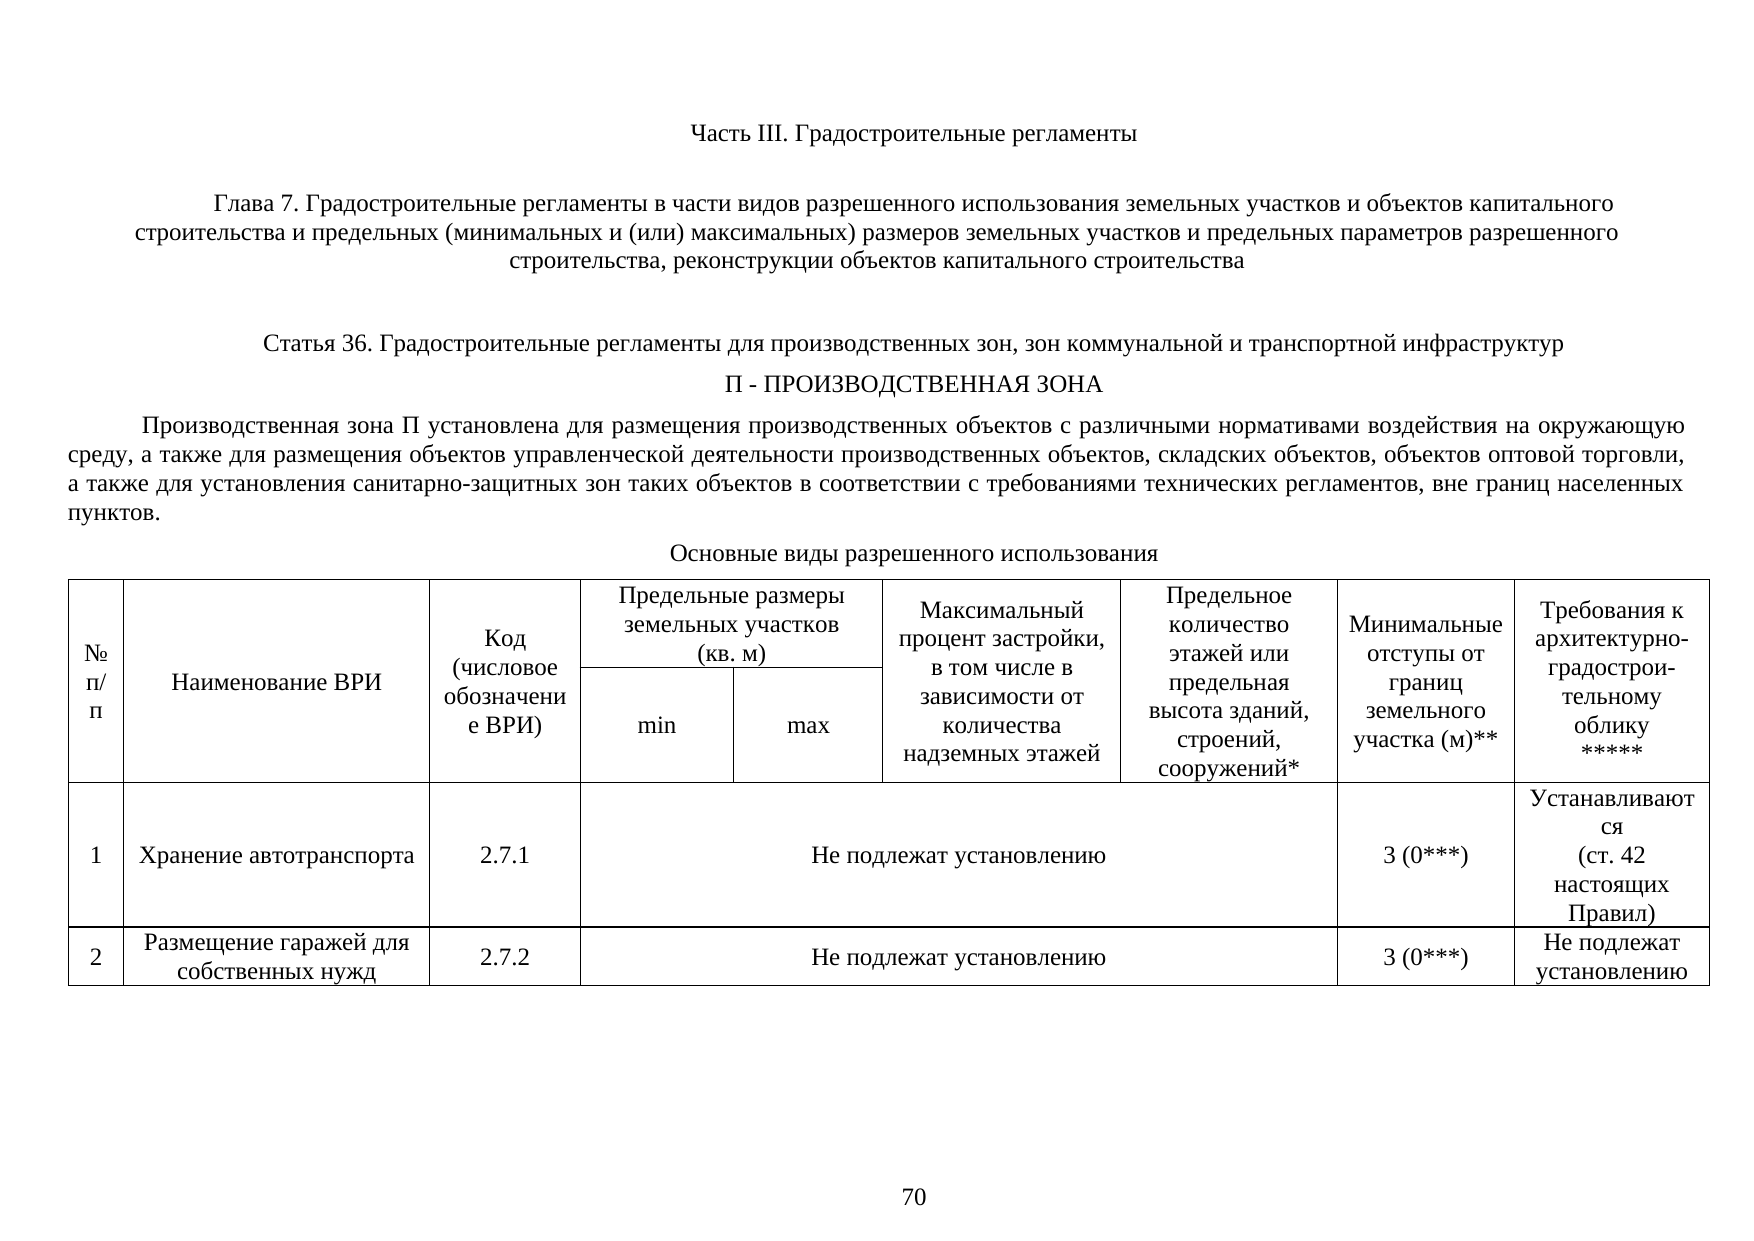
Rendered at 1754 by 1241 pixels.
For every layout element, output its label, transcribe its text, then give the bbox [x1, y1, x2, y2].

table_header Наименование ВРИ [124, 580, 429, 782]
table_header Предельное количество этажей или предельная высота зданий, строений, сооружений* [1121, 580, 1337, 782]
text Основные виды разрешенного использования [68, 538, 1686, 567]
table_cell Хранение автотранспорта [124, 783, 429, 926]
table_header Код (числовое обозначение ВРИ) [430, 580, 580, 782]
table_cell 3 (0***) [1338, 783, 1514, 926]
table_cell 2.7.2 [430, 928, 580, 985]
subtitle Глава 7. Градостроительные регламенты в части видов разрешенного использования земельных участков и объектов капитального строительства и предельных (минимальных и (или) максимальных) размеров земельных участков и предельных параметров разрешенного строительства, реконструкции объектов капитального строительства [68, 188, 1686, 274]
table_cell Устанавливаются (ст. 42 настоящих Правил) [1515, 783, 1709, 926]
table_cell max [734, 668, 882, 782]
subtitle Статья 36. Градостроительные регламенты для производственных зон, зон коммунальной и транспортной инфраструктур [68, 328, 1686, 357]
table_header Предельные размеры земельных участков (кв. м) [581, 580, 882, 667]
text Производственная зона П установлена для размещения производственных объектов с различными нормативами воздействия на окружающую среду, а также для размещения объектов управленческой деятельности производственных объектов, складских объектов, объектов оптовой торговли, а также для установления санитарно-защитных зон таких объектов в соответствии с требованиями технических регламентов, вне границ населенных пунктов. [68, 411, 1686, 526]
table_header № п/п [69, 580, 123, 782]
table_header Минимальные отступы от границ земельного участка (м)** [1338, 580, 1514, 782]
table_cell 1 [69, 783, 123, 926]
table_cell Не подлежaт установлению [581, 928, 1337, 985]
table_cell 3 (0***) [1338, 928, 1514, 985]
text Часть III. Градостроительные регламенты [68, 118, 1686, 147]
table_header Требования к архитектурно-градострои-тельному облику ***** [1515, 580, 1709, 782]
text П - ПРОИЗВОДСТВЕННАЯ ЗОНА [68, 369, 1686, 398]
table_cell Не подлежат установлению [1515, 928, 1709, 985]
table_cell 2 [69, 928, 123, 985]
table_cell Размещение гаражей для собственных нужд [124, 928, 429, 985]
table_header Максимальный процент застройки, в том числе в зависимости от количества надземных этажей [883, 580, 1120, 782]
table_cell 2.7.1 [430, 783, 580, 926]
table_cell min [581, 668, 733, 782]
table_cell Не подлежaт установлению [581, 783, 1337, 926]
